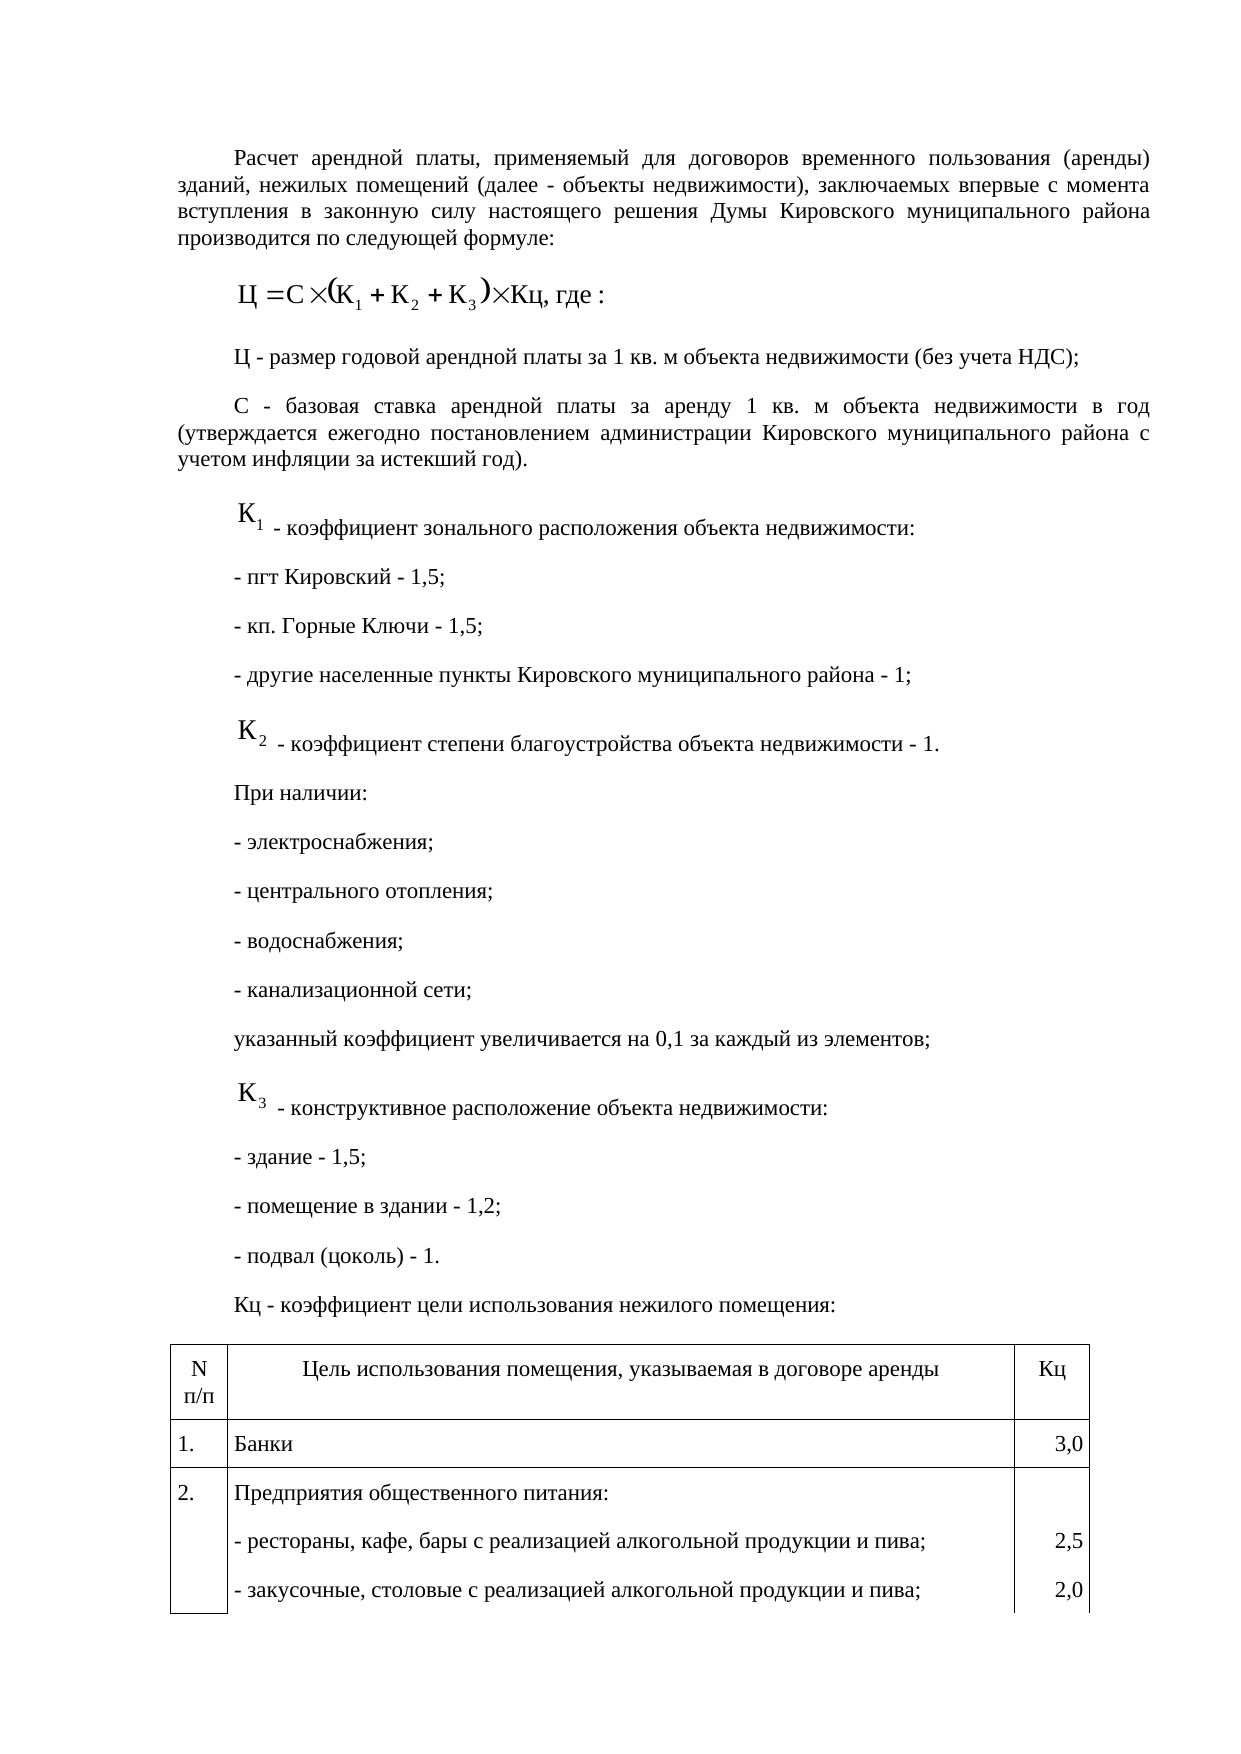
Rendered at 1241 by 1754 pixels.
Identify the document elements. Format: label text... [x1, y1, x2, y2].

table_cell 2,0 [1015, 1565, 1089, 1613]
text При наличии: [177, 779, 1152, 805]
text - водоснабжения; [177, 927, 1152, 953]
text - коэффициент зонального расположения объекта недвижимости: [177, 494, 1152, 540]
table_header N п/п [171, 1345, 227, 1419]
text Ц - размер годовой арендной платы за 1 кв. м объекта недвижимости (без учета НДС); [177, 343, 1152, 369]
table_cell 1. [171, 1420, 227, 1467]
table_header Цель использования помещения, указываемая в договоре аренды [228, 1345, 1014, 1419]
table_cell 2. [171, 1468, 227, 1613]
text Кц - коэффициент цели использования нежилого помещения: [177, 1291, 1152, 1317]
table_cell 2,5 [1015, 1516, 1089, 1564]
text - помещение в здании - 1,2; [177, 1192, 1152, 1219]
text - конструктивное расположение объекта недвижимости: [177, 1075, 1152, 1120]
text - электроснабжения; [177, 828, 1152, 855]
text - коэффициент степени благоустройства объекта недвижимости - 1. [177, 711, 1152, 756]
text - подвал (цоколь) - 1. [177, 1242, 1152, 1268]
text - канализационной сети; [177, 976, 1152, 1002]
table_cell - закусочные, столовые с реализацией алкогольной продукции и пива; [228, 1565, 1014, 1613]
text - центрального отопления; [177, 878, 1152, 904]
text - другие населенные пункты Кировского муниципального района - 1; [177, 661, 1152, 688]
text С - базовая ставка арендной платы за аренду 1 кв. м объекта недвижимости в год (утверждается ежегодно постановлением администрации Кировского муниципального района с учетом инфляции за истекший год). [177, 392, 1152, 471]
table_cell 3,0 [1015, 1420, 1089, 1467]
table_cell Банки [228, 1420, 1014, 1467]
text указанный коэффициент увеличивается на 0,1 за каждый из элементов; [177, 1025, 1152, 1052]
text Расчет арендной платы, применяемый для договоров временного пользования (аренды) зданий, нежилых помещений (далее - объекты недвижимости), заключаемых впервые с момента вступления в законную силу настоящего решения Думы Кировского муниципального района производится по следующей формуле: [177, 144, 1152, 250]
table_cell - рестораны, кафе, бары с реализацией алкогольной продукции и пива; [228, 1516, 1014, 1564]
table_header Кц [1015, 1345, 1089, 1419]
table_cell [1015, 1468, 1089, 1516]
table_cell Предприятия общественного питания: [228, 1468, 1014, 1516]
text - кп. Горные Ключи - 1,5; [177, 612, 1152, 638]
text - здание - 1,5; [177, 1143, 1152, 1169]
text - пгт Кировский - 1,5; [177, 563, 1152, 589]
